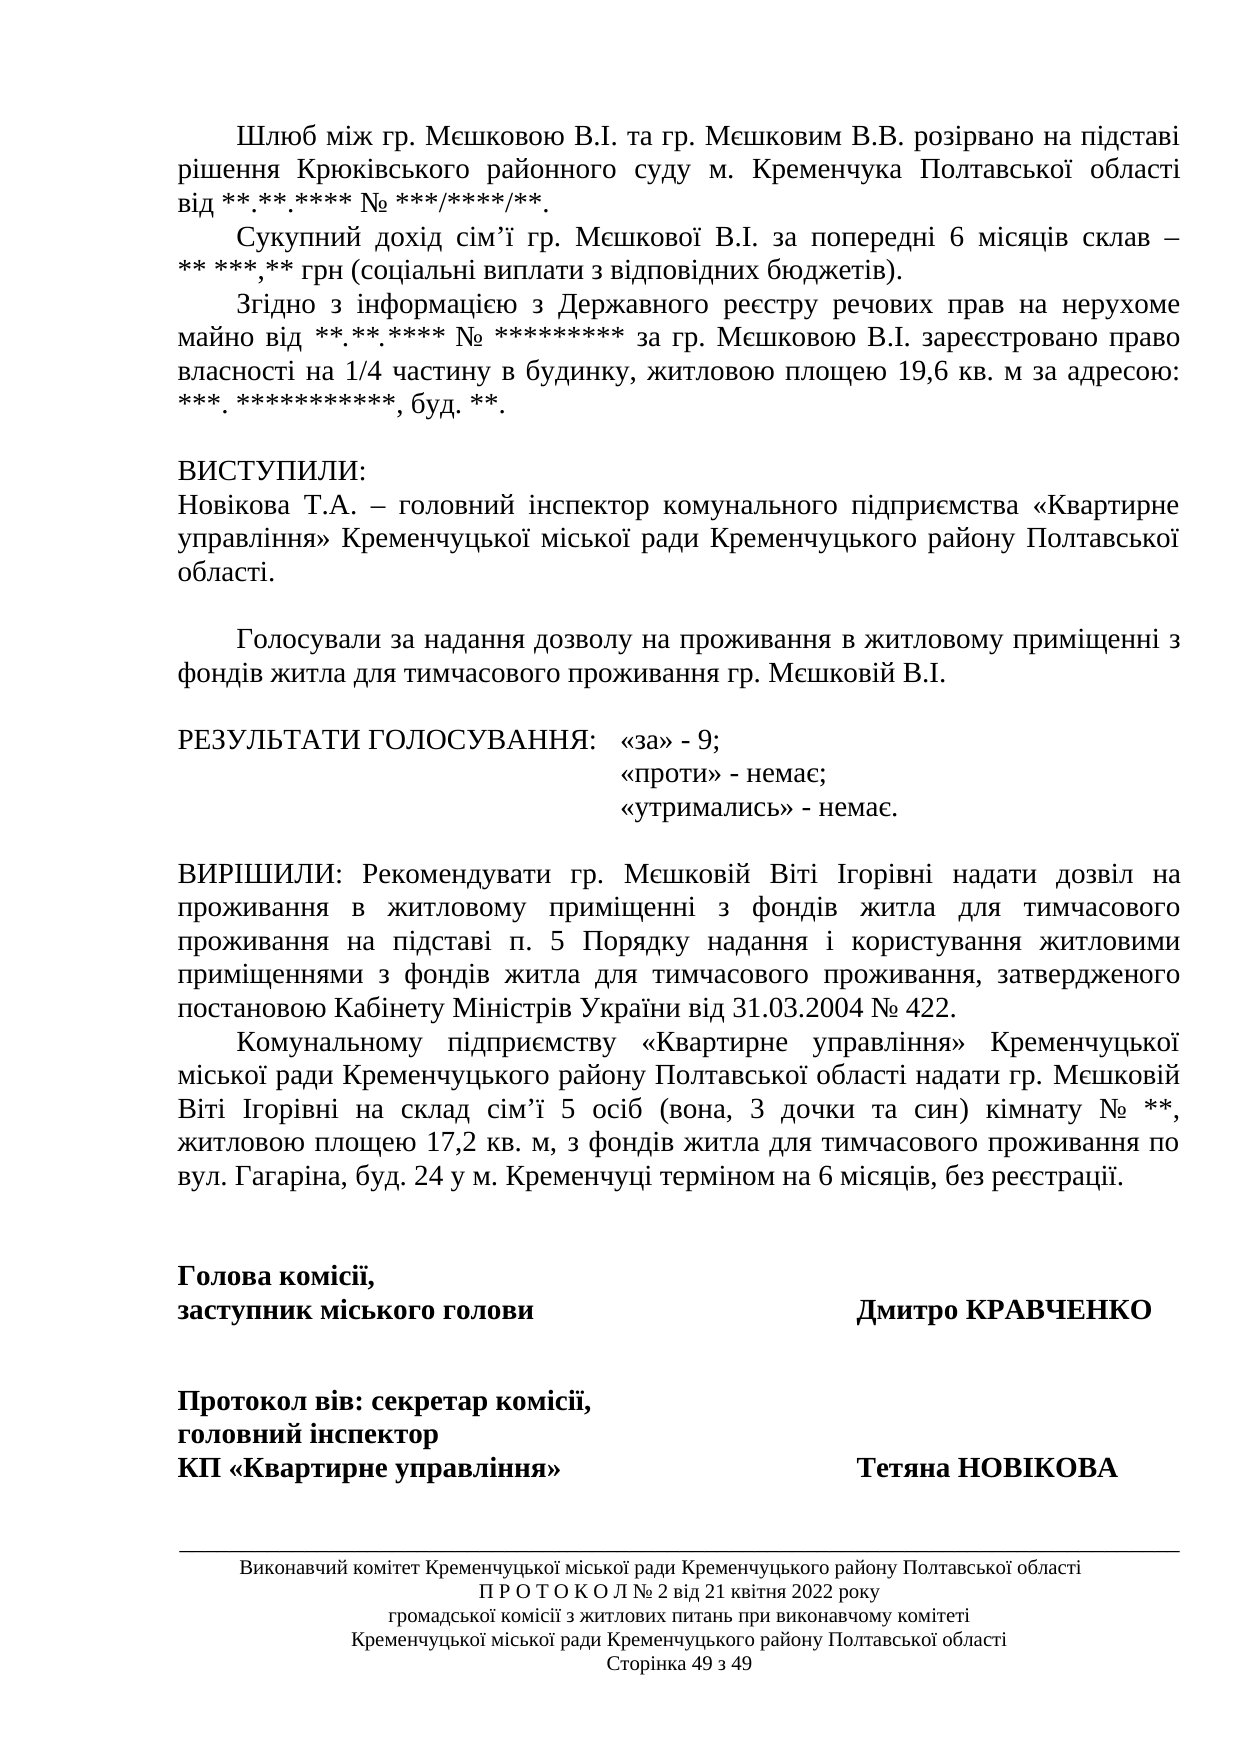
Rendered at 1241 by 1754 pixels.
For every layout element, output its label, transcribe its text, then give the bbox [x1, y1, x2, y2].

text ВИСТУПИЛИ: [177, 453, 1180, 487]
text Комунальному підприємству «Квартирне управління» Кременчуцької міської ради Кременчуцького району Полтавської області надати гр. Мєшковій Віті Ігорівні на склад сім’ї 5 осіб (вона, 3 дочки та син) кімнату № **, житловою площею 17,2 кв. м, з фондів житла для тимчасового проживання по вул. Гагаріна, буд. 24 у м. Кременчуці терміном на 6 місяців, без реєстрації. [177, 1024, 1180, 1191]
text заступник міського голови Дмитро КРАВЧЕНКО [177, 1292, 1181, 1326]
text РЕЗУЛЬТАТИ ГОЛОСУВАННЯ: «за» - 9; [177, 722, 1181, 755]
text КП «Квартирне управління» Тетяна НОВІКОВА [177, 1450, 1181, 1484]
subtitle Голосували за надання дозволу на проживання в житловому приміщенні з фондів житла для тимчасового проживання гр. Мєшковій В.І. [177, 621, 1181, 688]
text Голова комісії, [177, 1258, 1181, 1292]
subtitle Сукупний дохід сім’ї гр. Мєшкової В.І. за попередні 6 місяців склав – ** ***,** грн (соціальні виплати з відповідних бюджетів). [177, 219, 1181, 286]
text «проти» - немає; [177, 755, 1181, 789]
text Протокол вів: секретар комісії, [177, 1383, 1181, 1417]
text ВИРІШИЛИ: Рекомендувати гр. Мєшковій Віті Ігорівні надати дозвіл на проживання в житловому приміщенні з фондів житла для тимчасового проживання на підставі п. 5 Порядку надання і користування житловими приміщеннями з фондів житла для тимчасового проживання, затвердженого постановою Кабінету Міністрів України від 31.03.2004 № 422. [177, 856, 1181, 1024]
text «утримались» - немає. [177, 789, 1180, 822]
text Новікова Т.А. – головний інспектор комунального підприємства «Квартирне управління» Кременчуцької міської ради Кременчуцького району Полтавської області. [177, 487, 1180, 588]
text Шлюб між гр. Мєшковою В.І. та гр. Мєшковим В.В. розірвано на підставі рішення Крюківського районного суду м. Кременчука Полтавської області від **.**.**** № ***/****/**. [177, 118, 1181, 219]
subtitle Згідно з інформацією з Державного реєстру речових прав на нерухоме майно від **.**.**** № ********* за гр. Мєшковою В.І. зареєстровано право власності на 1/4 частину в будинку, житловою площею 19,6 кв. м за адресою: ***. ***********, буд. **. [177, 286, 1181, 420]
text головний інспектор [177, 1417, 1181, 1450]
